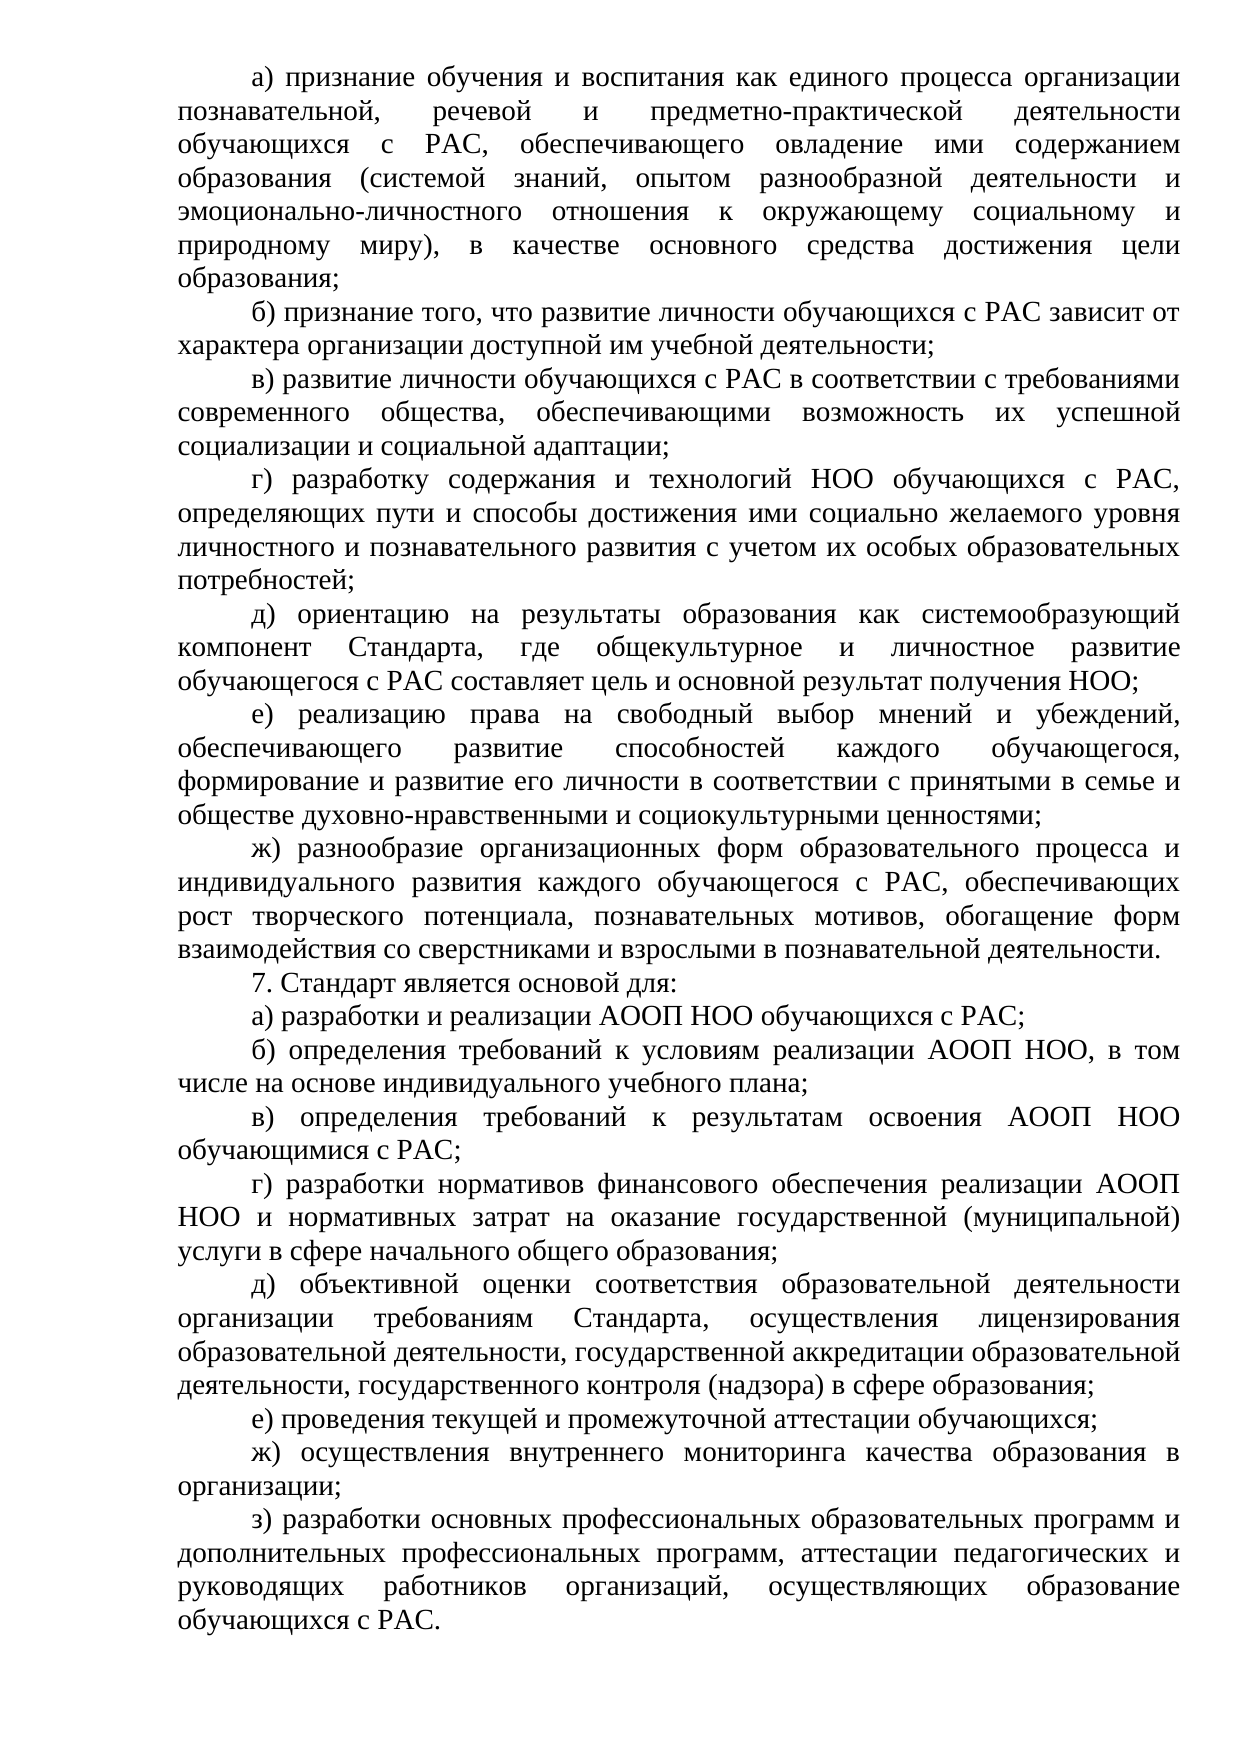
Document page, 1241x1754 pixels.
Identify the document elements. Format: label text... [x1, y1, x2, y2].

text е) проведения текущей и промежуточной аттестации обучающихся; [177, 1401, 1181, 1434]
text ж) разнообразие организационных форм образовательного процесса и индивидуального развития каждого обучающегося с РАС, обеспечивающих рост творческого потенциала, познавательных мотивов, обогащение форм взаимодействия со сверстниками и взрослыми в познавательной деятельности. [177, 831, 1181, 965]
text е) реализацию права на свободный выбор мнений и убеждений, обеспечивающего развитие способностей каждого обучающегося, формирование и развитие его личности в соответствии с принятыми в семье и обществе духовно-нравственными и социокультурными ценностями; [177, 696, 1181, 831]
text г) разработку содержания и технологий НОО обучающихся с РАС, определяющих пути и способы достижения ими социально желаемого уровня личностного и познавательного развития с учетом их особых образовательных потребностей; [177, 462, 1181, 596]
text в) определения требований к результатам освоения АООП НОО обучающимися с РАС; [177, 1099, 1181, 1166]
text а) признание обучения и воспитания как единого процесса организации познавательной, речевой и предметно-практической деятельности обучающихся с РАС, обеспечивающего овладение ими содержанием образования (системой знаний, опытом разнообразной деятельности и эмоционально-личностного отношения к окружающему социальному и природному миру), в качестве основного средства достижения цели образования; [177, 59, 1181, 294]
text д) ориентацию на результаты образования как системообразующий компонент Стандарта, где общекультурное и личностное развитие обучающегося с РАС составляет цель и основной результат получения НОО; [177, 596, 1181, 696]
text г) разработки нормативов финансового обеспечения реализации АООП НОО и нормативных затрат на оказание государственной (муниципальной) услуги в сфере начального общего образования; [177, 1166, 1181, 1267]
text б) признание того, что развитие личности обучающихся с РАС зависит от характера организации доступной им учебной деятельности; [177, 294, 1181, 361]
text з) разработки основных профессиональных образовательных программ и дополнительных профессиональных программ, аттестации педагогических и руководящих работников организаций, осуществляющих образование обучающихся с РАС. [177, 1501, 1181, 1636]
text в) развитие личности обучающихся с РАС в соответствии с требованиями современного общества, обеспечивающими возможность их успешной социализации и социальной адаптации; [177, 361, 1181, 462]
text б) определения требований к условиям реализации АООП НОО, в том числе на основе индивидуального учебного плана; [177, 1032, 1181, 1099]
text а) разработки и реализации АООП НОО обучающихся с РАС; [177, 998, 1181, 1032]
text 7. Стандарт является основой для: [177, 965, 1181, 998]
text ж) осуществления внутреннего мониторинга качества образования в организации; [177, 1434, 1181, 1501]
text д) объективной оценки соответствия образовательной деятельности организации требованиям Стандарта, осуществления лицензирования образовательной деятельности, государственной аккредитации образовательной деятельности, государственного контроля (надзора) в сфере образования; [177, 1267, 1181, 1401]
